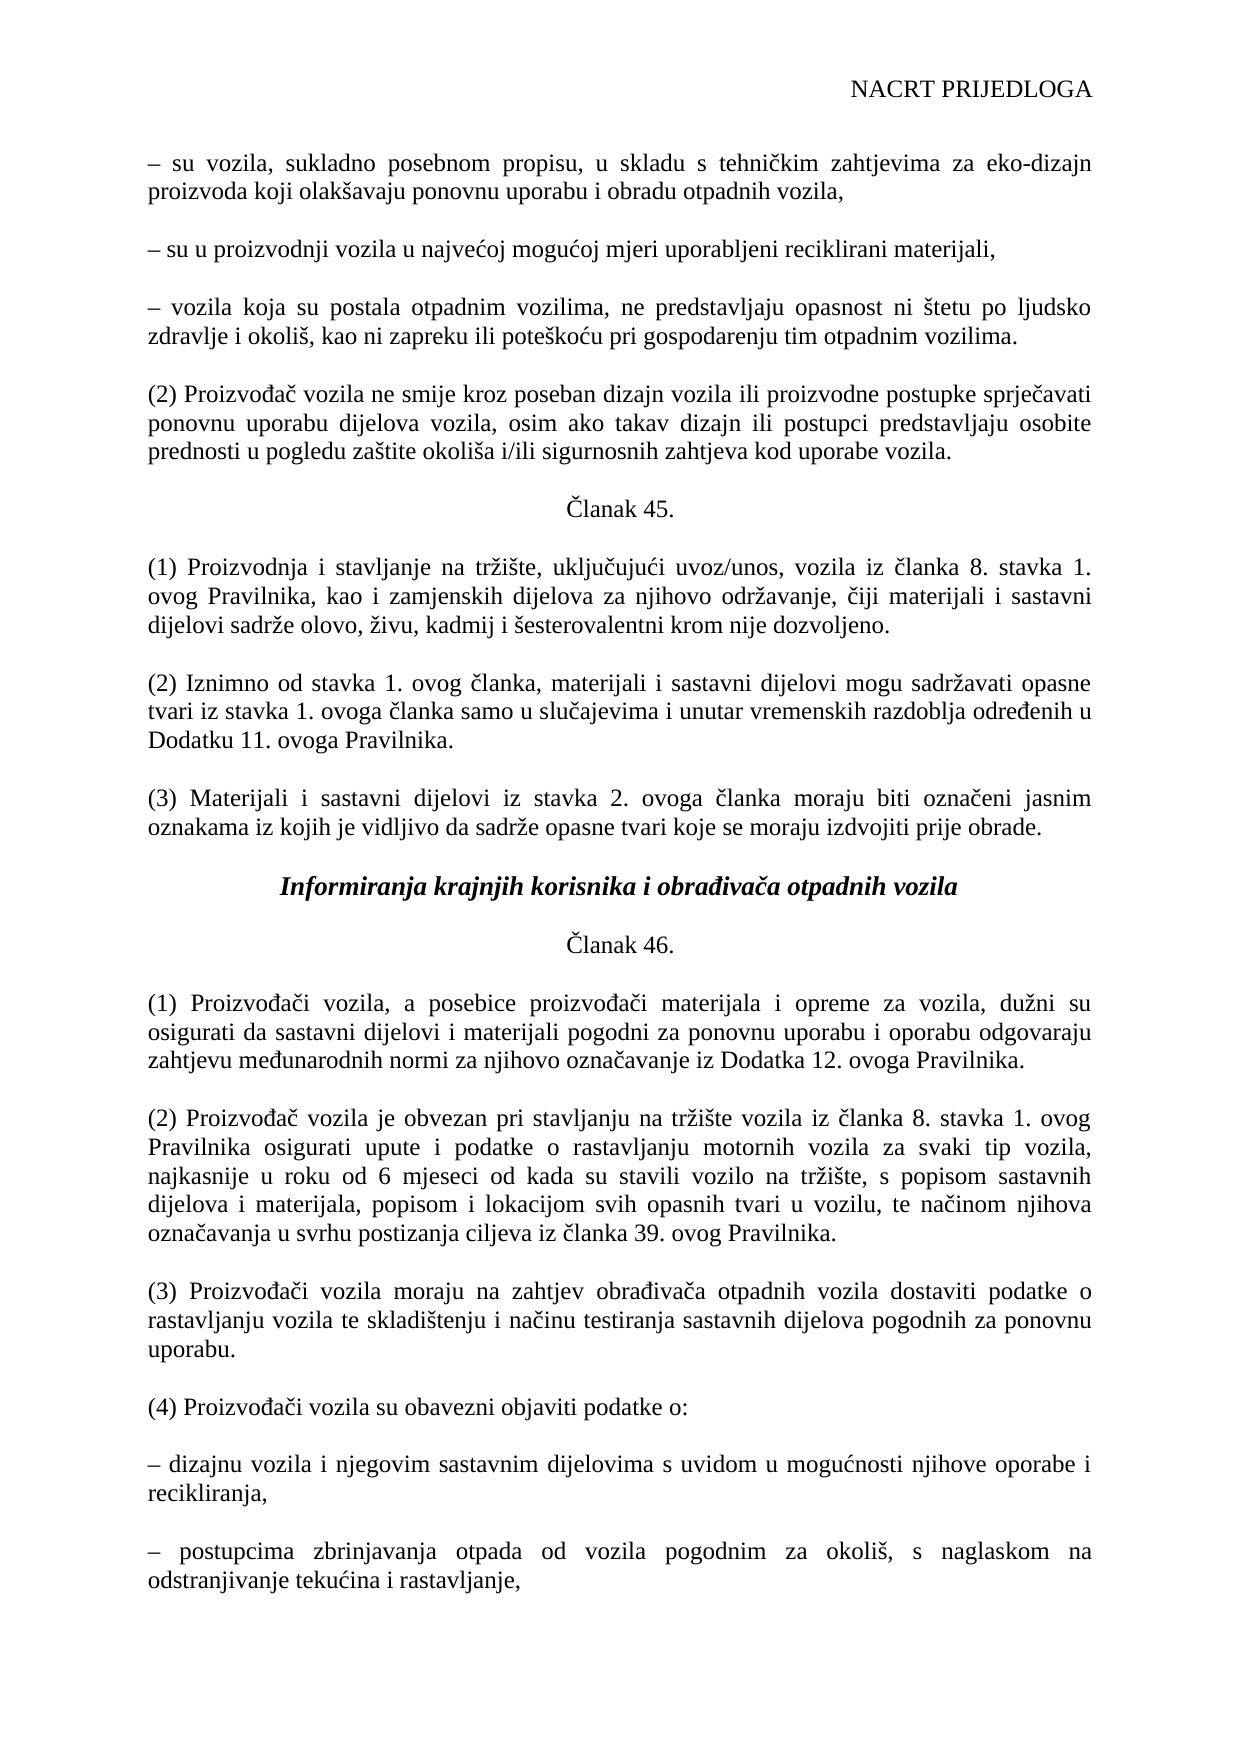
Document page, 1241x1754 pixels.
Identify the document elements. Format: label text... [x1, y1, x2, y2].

text – su u proizvodnji vozila u najvećoj mogućoj mjeri uporabljeni reciklirani materijali, [148, 234, 1093, 263]
text (2) Iznimno od stavka 1. ovog članka, materijali i sastavni dijelovi mogu sadržavati opasne tvari iz stavka 1. ovoga članka samo u slučajevima i unutar vremenskih razdoblja određenih u Dodatku 11. ovoga Pravilnika. [148, 668, 1093, 754]
text (1) Proizvođači vozila, a posebice proizvođači materijala i opreme za vozila, dužni su osigurati da sastavni dijelovi i materijali pogodni za ponovnu uporabu i oporabu odgovaraju zahtjevu međunarodnih normi za njihovo označavanje iz Dodatka 12. ovoga Pravilnika. [148, 988, 1093, 1074]
text (3) Materijali i sastavni dijelovi iz stavka 2. ovoga članka moraju biti označeni jasnim oznakama iz kojih je vidljivo da sadrže opasne tvari koje se moraju izdvojiti prije obrade. [148, 783, 1093, 841]
text (3) Proizvođači vozila moraju na zahtjev obrađivača otpadnih vozila dostaviti podatke o rastavljanju vozila te skladištenju i načinu testiranja sastavnih dijelova pogodnih za ponovnu uporabu. [148, 1276, 1093, 1362]
text Informiranja krajnjih korisnika i obrađivača otpadnih vozila [148, 870, 1093, 901]
text – postupcima zbrinjavanja otpada od vozila pogodnim za okoliš, s naglaskom na odstranjivanje tekućina i rastavljanje, [148, 1536, 1093, 1594]
text (2) Proizvođač vozila ne smije kroz poseban dizajn vozila ili proizvodne postupke sprječavati ponovnu uporabu dijelova vozila, osim ako takav dizajn ili postupci predstavljaju osobite prednosti u pogledu zaštite okoliša i/ili sigurnosnih zahtjeva kod uporabe vozila. [148, 379, 1093, 465]
text (4) Proizvođači vozila su obavezni objaviti podatke o: [148, 1392, 1093, 1420]
text (1) Proizvodnja i stavljanje na tržište, uključujući uvoz/unos, vozila iz članka 8. stavka 1. ovog Pravilnika, kao i zamjenskih dijelova za njihovo održavanje, čiji materijali i sastavni dijelovi sadrže olovo, živu, kadmij i šesterovalentni krom nije dozvoljeno. [148, 552, 1093, 638]
text – vozila koja su postala otpadnim vozilima, ne predstavljaju opasnost ni štetu po ljudsko zdravlje i okoliš, kao ni zapreku ili poteškoću pri gospodarenju tim otpadnim vozilima. [148, 292, 1093, 350]
text – su vozila, sukladno posebnom propisu, u skladu s tehničkim zahtjevima za eko-dizajn proizvoda koji olakšavaju ponovnu uporabu i obradu otpadnih vozila, [148, 148, 1093, 205]
text Članak 45. [148, 494, 1093, 523]
text (2) Proizvođač vozila je obvezan pri stavljanju na tržište vozila iz članka 8. stavka 1. ovog Pravilnika osigurati upute i podatke o rastavljanju motornih vozila za svaki tip vozila, najkasnije u roku od 6 mjeseci od kada su stavili vozilo na tržište, s popisom sastavnih dijelova i materijala, popisom i lokacijom svih opasnih tvari u vozilu, te načinom njihova označavanja u svrhu postizanja ciljeva iz članka 39. ovog Pravilnika. [148, 1103, 1093, 1247]
text Članak 46. [148, 930, 1093, 959]
text – dizajnu vozila i njegovim sastavnim dijelovima s uvidom u mogućnosti njihove oporabe i recikliranja, [148, 1449, 1093, 1507]
